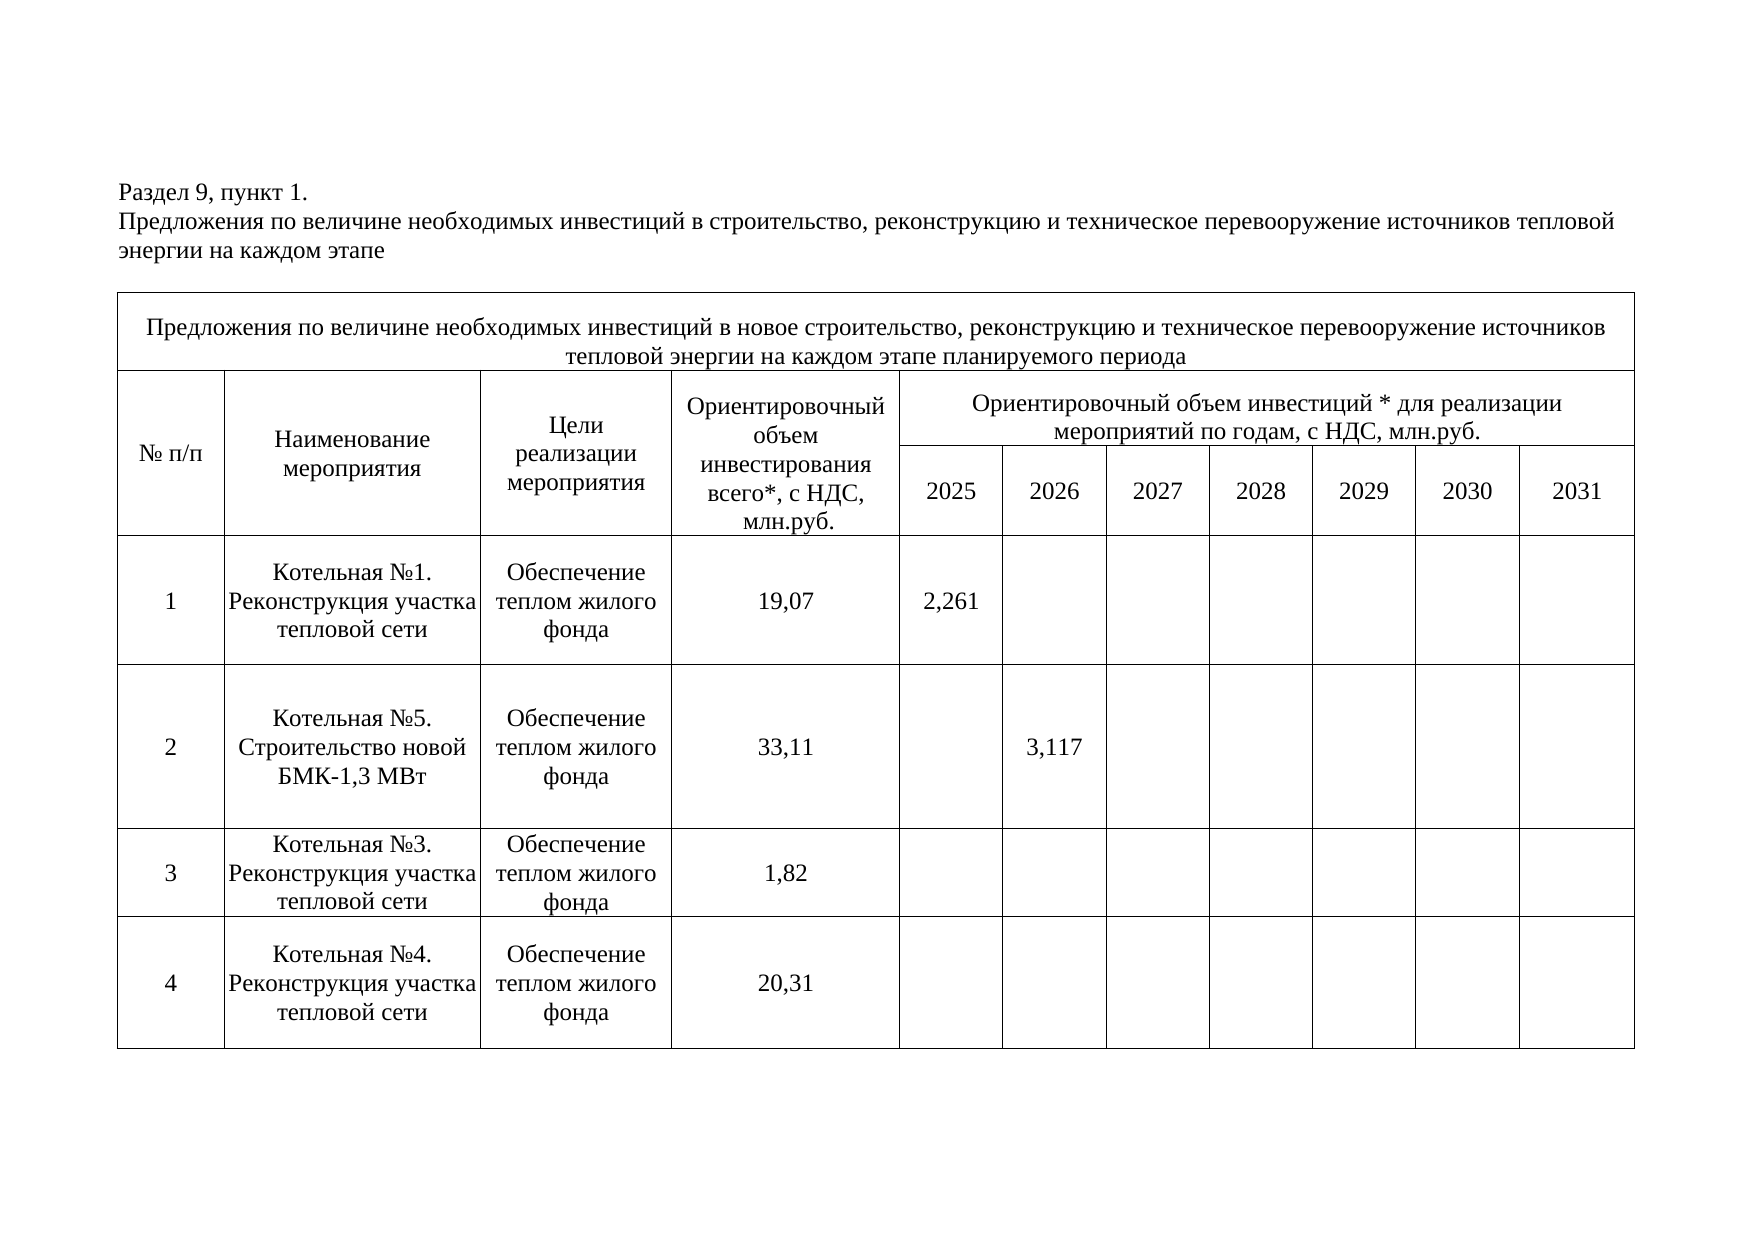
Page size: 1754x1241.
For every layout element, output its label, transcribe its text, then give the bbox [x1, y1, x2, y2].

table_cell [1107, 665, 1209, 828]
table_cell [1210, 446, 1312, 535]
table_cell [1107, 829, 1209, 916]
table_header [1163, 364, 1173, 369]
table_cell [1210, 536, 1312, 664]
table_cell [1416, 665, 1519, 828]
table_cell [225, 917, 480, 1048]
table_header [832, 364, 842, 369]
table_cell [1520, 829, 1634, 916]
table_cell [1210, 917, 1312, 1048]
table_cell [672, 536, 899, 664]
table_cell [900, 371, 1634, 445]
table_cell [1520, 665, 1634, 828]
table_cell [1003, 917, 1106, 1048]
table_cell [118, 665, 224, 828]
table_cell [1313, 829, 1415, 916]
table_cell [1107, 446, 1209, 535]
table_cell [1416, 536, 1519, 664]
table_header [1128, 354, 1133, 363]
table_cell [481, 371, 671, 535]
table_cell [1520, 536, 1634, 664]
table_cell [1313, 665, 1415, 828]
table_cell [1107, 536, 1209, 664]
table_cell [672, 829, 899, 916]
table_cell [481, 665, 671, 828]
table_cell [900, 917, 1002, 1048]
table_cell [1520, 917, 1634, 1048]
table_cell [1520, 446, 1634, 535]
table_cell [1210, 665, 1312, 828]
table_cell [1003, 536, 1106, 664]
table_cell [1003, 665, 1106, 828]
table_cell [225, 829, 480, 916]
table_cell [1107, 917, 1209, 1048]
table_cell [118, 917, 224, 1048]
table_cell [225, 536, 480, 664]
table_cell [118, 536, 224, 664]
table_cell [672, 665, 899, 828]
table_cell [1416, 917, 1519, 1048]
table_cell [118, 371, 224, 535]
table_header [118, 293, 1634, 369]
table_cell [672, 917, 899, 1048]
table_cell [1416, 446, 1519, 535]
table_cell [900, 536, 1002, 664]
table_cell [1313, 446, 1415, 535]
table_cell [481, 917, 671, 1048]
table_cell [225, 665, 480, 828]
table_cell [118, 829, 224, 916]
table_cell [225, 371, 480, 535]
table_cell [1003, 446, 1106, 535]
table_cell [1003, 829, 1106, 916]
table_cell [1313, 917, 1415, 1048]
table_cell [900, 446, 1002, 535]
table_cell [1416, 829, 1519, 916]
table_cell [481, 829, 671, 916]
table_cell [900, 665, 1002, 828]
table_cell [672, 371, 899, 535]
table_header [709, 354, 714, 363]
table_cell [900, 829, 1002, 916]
text Раздел 9, пункт 1. [118, 177, 1636, 206]
text Предложения по величине необходимых инвестиций в строительство, реконструкцию и техническое перевооружение источников тепловой энергии на каждом этапе [118, 206, 1636, 263]
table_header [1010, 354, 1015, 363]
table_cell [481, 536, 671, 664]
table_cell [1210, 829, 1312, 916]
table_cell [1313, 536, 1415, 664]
